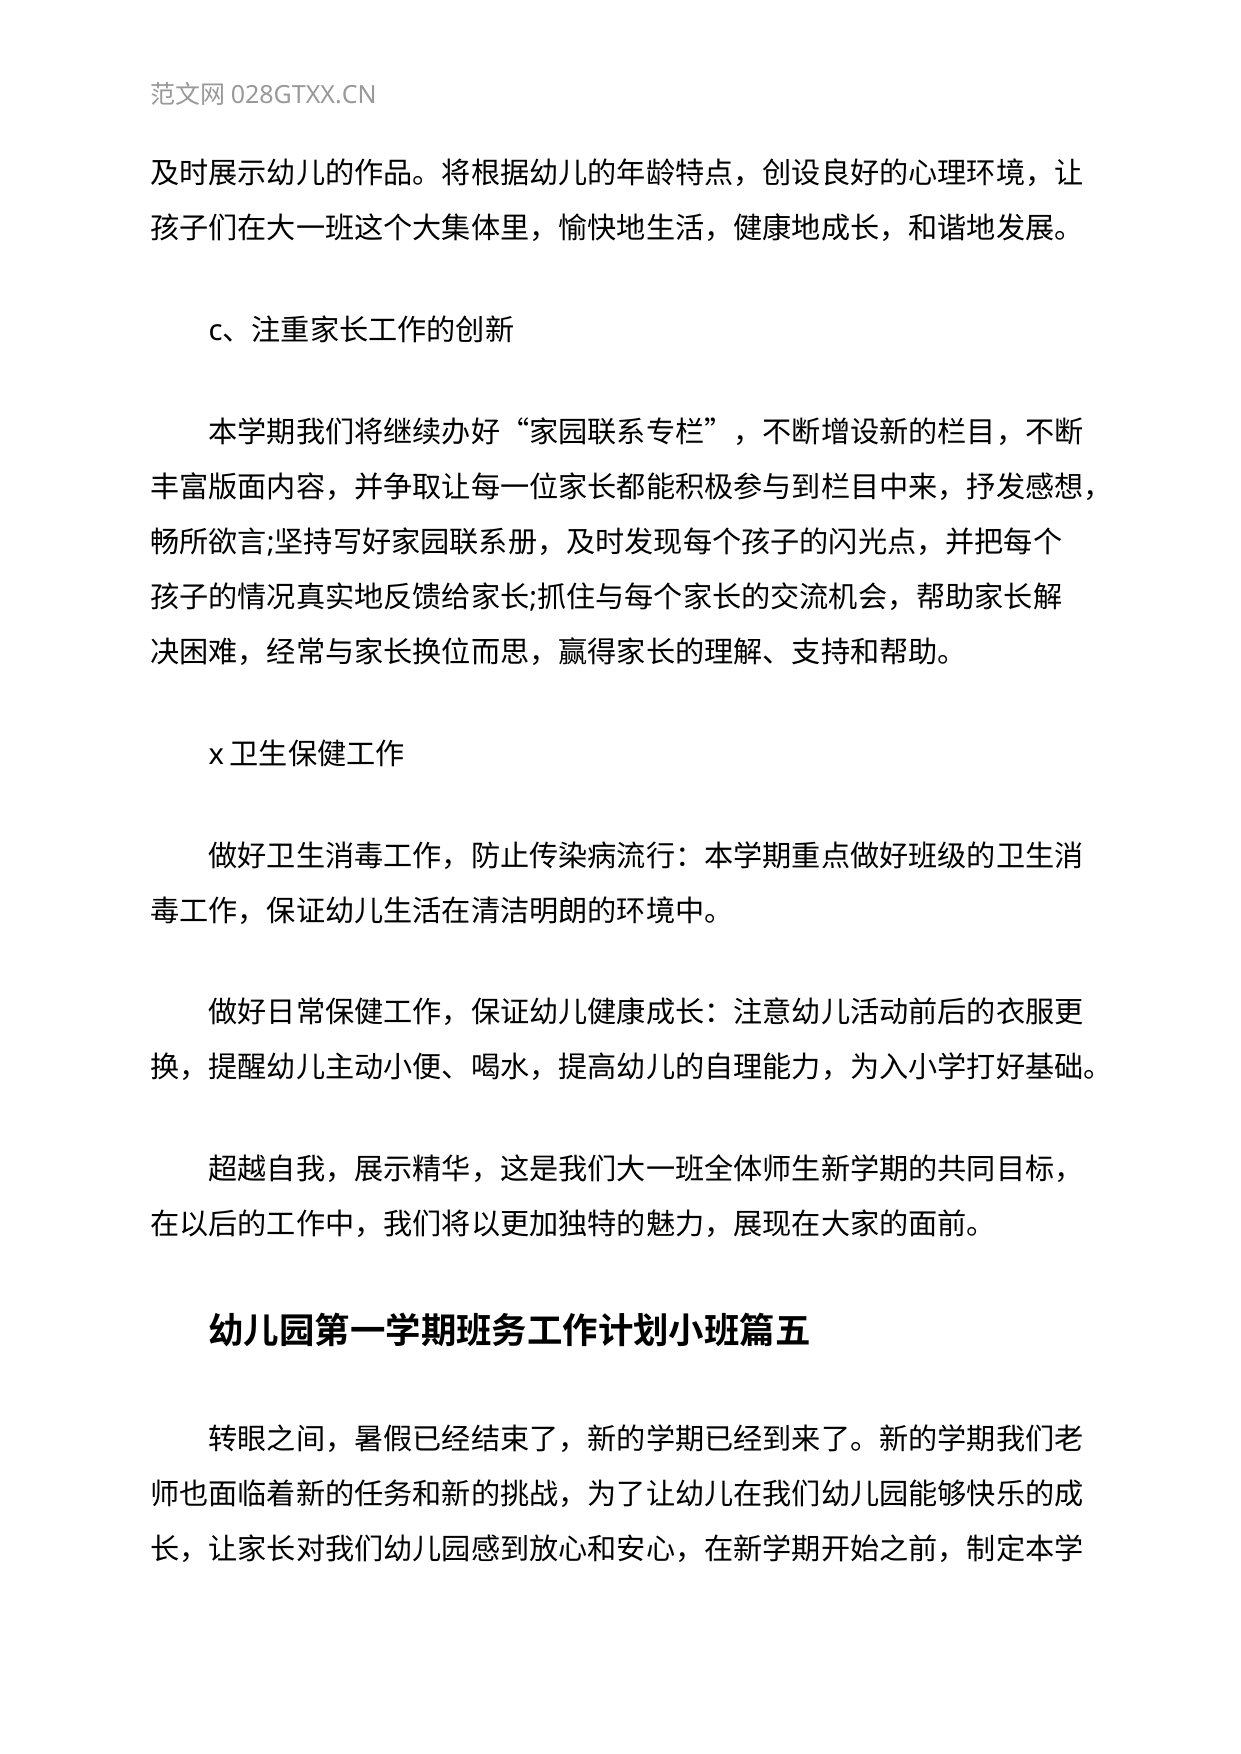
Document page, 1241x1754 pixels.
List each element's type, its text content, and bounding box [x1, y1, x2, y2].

text 本学期我们将继续办好“家园联系专栏”，不断增设新的栏目，不断丰富版面内容，并争取让每一位家长都能积极参与到栏目中来，抒发感想，畅所欲言;坚持写好家园联系册，及时发现每个孩子的闪光点，并把每个孩子的情况真实地反馈给家长;抓住与每个家长的交流机会，帮助家长解决困难，经常与家长换位而思，赢得家长的理解、支持和帮助。 [150, 409, 1090, 671]
text c、注重家长工作的创新 [150, 307, 1090, 349]
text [150, 1416, 1090, 1568]
text 超越自我，展示精华，这是我们大一班全体师生新学期的共同目标，在以后的工作中，我们将以更加独特的魅力，展现在大家的面前。 [150, 1146, 1090, 1243]
text x卫生保健工作 [150, 730, 1090, 773]
text 做好卫生消毒工作，防止传染病流行：本学期重点做好班级的卫生消毒工作，保证幼儿生活在清洁明朗的环境中。 [150, 832, 1090, 929]
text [150, 150, 1090, 247]
text 做好日常保健工作，保证幼儿健康成长：注意幼儿活动前后的衣服更换，提醒幼儿主动小便、喝水，提高幼儿的自理能力，为入小学打好基础。 [150, 989, 1090, 1086]
text 幼儿园第一学期班务工作计划小班篇五 [150, 1302, 1090, 1353]
